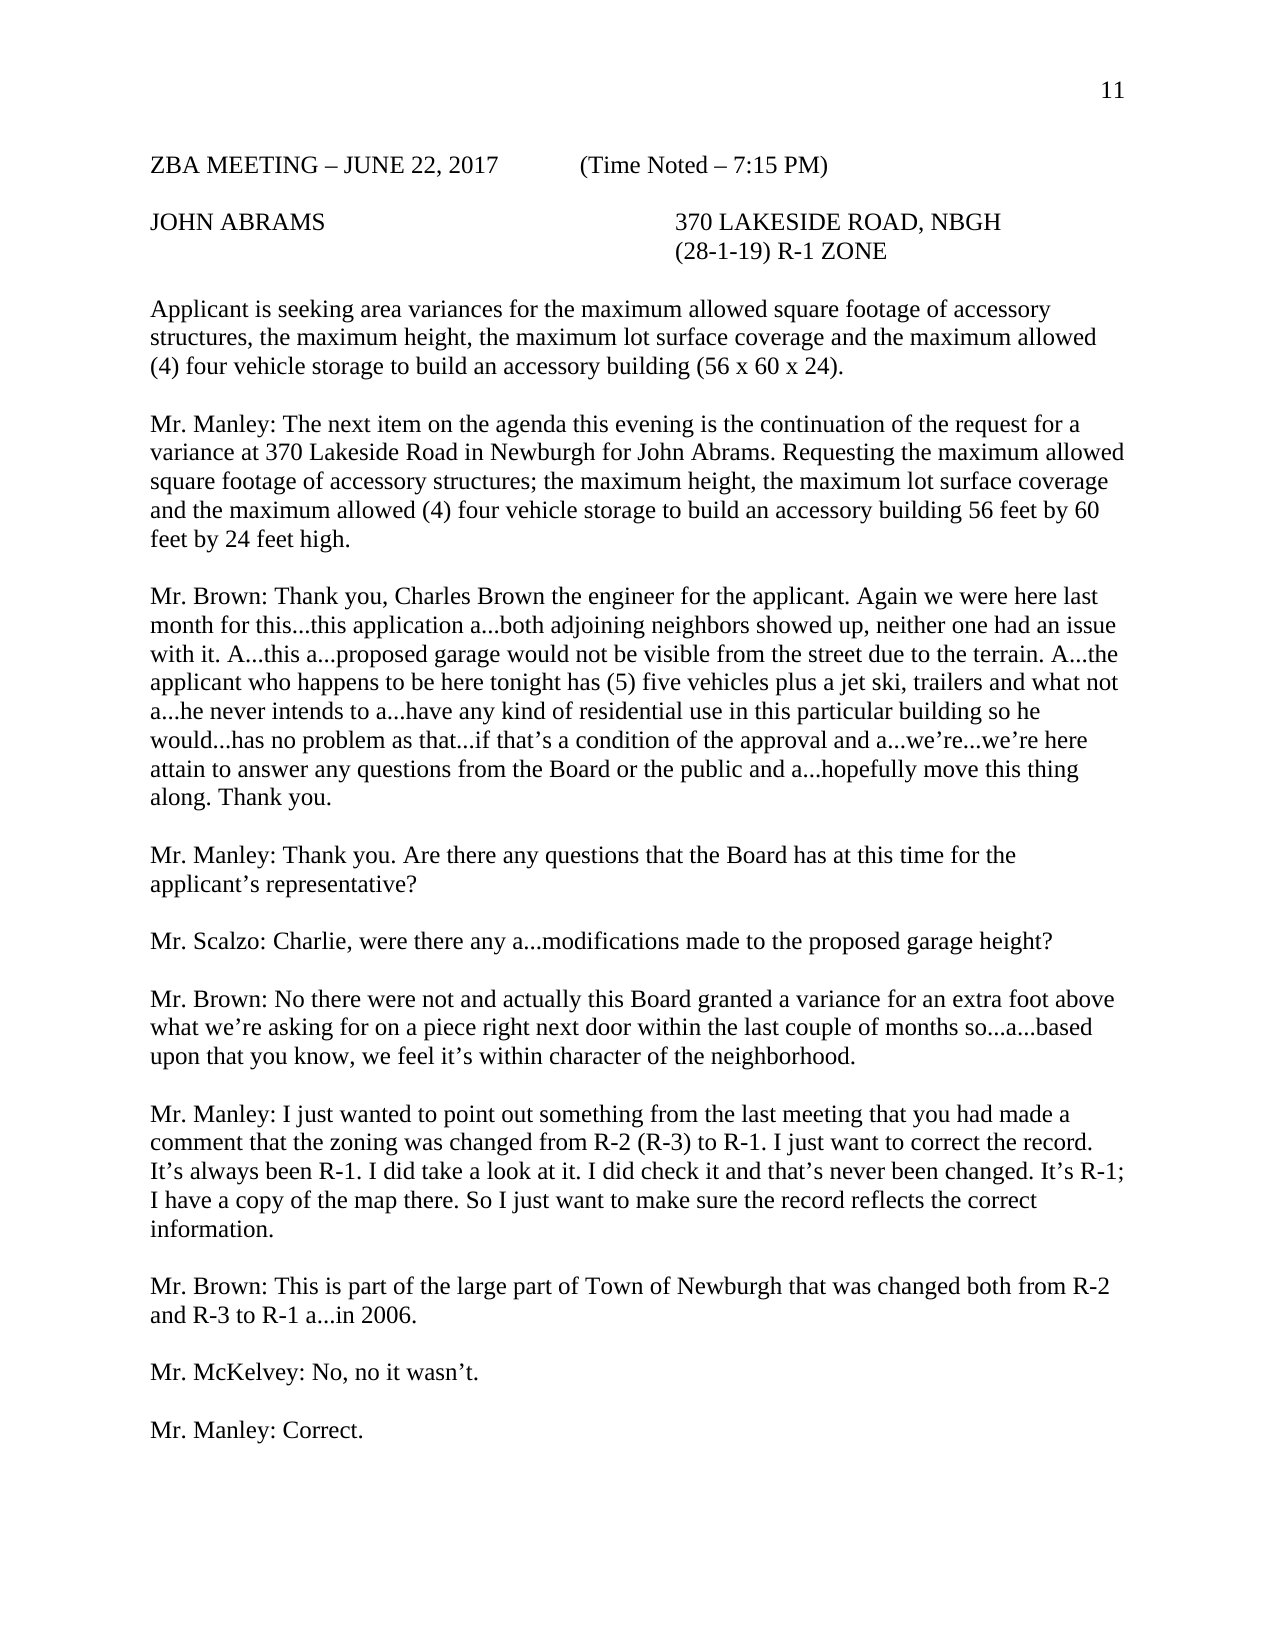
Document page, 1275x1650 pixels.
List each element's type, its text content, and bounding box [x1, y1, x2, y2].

text Mr. Manley: The next item on the agenda this evening is the continuation of the request for a variance at 370 Lakeside Road in Newburgh for John Abrams. Requesting the maximum allowed square footage of accessory structures; the maximum height, the maximum lot surface coverage and the maximum allowed (4) four vehicle storage to build an accessory building 56 feet by 60 feet by 24 feet high. [150, 409, 1125, 552]
text Applicant is seeking area variances for the maximum allowed square footage of accessory structures, the maximum height, the maximum lot surface coverage and the maximum allowed (4) four vehicle storage to build an accessory building (56 x 60 x 24). [150, 294, 1125, 380]
text ZBA MEETING – JUNE 22, 2017 (Time Noted – 7:15 PM) [150, 150, 1087, 179]
text Mr. Manley: I just wanted to point out something from the last meeting that you had made a comment that the zoning was changed from R-2 (R-3) to R-1. I just want to correct the record. It’s always been R-1. I did take a look at it. I did check it and that’s never been changed. It’s R-1; I have a copy of the map there. So I just want to make sure the record reflects the correct information. [150, 1099, 1125, 1242]
text Mr. Brown: No there were not and actually this Board granted a variance for an extra foot above what we’re asking for on a piece right next door within the last couple of months so...a...based upon that you know, we feel it’s within character of the neighborhood. [150, 984, 1125, 1070]
text (28-1-19) R-1 ZONE [150, 236, 1125, 265]
text Mr. Manley: Correct. [150, 1415, 1125, 1444]
text Mr. McKelvey: No, no it wasn’t. [150, 1357, 1125, 1386]
text Mr. Brown: Thank you, Charles Brown the engineer for the applicant. Again we were here last month for this...this application a...both adjoining neighbors showed up, neither one had an issue with it. A...this a...proposed garage would not be visible from the street due to the terrain. A...the applicant who happens to be here tonight has (5) five vehicles plus a jet ski, trailers and what not a...he never intends to a...have any kind of residential use in this particular building so he would...has no problem as that...if that’s a condition of the approval and a...we’re...we’re here attain to answer any questions from the Board or the public and a...hopefully move this thing along. Thank you. [150, 581, 1125, 811]
text Mr. Brown: This is part of the large part of Town of Newburgh that was changed both from R-2 and R-3 to R-1 a...in 2006. [150, 1271, 1125, 1329]
text JOHN ABRAMS 370 LAKESIDE ROAD, NBGH [150, 207, 1125, 236]
text Mr. Scalzo: Charlie, were there any a...modifications made to the proposed garage height? [150, 926, 1125, 955]
text Mr. Manley: Thank you. Are there any questions that the Board has at this time for the applicant’s representative? [150, 840, 1125, 897]
